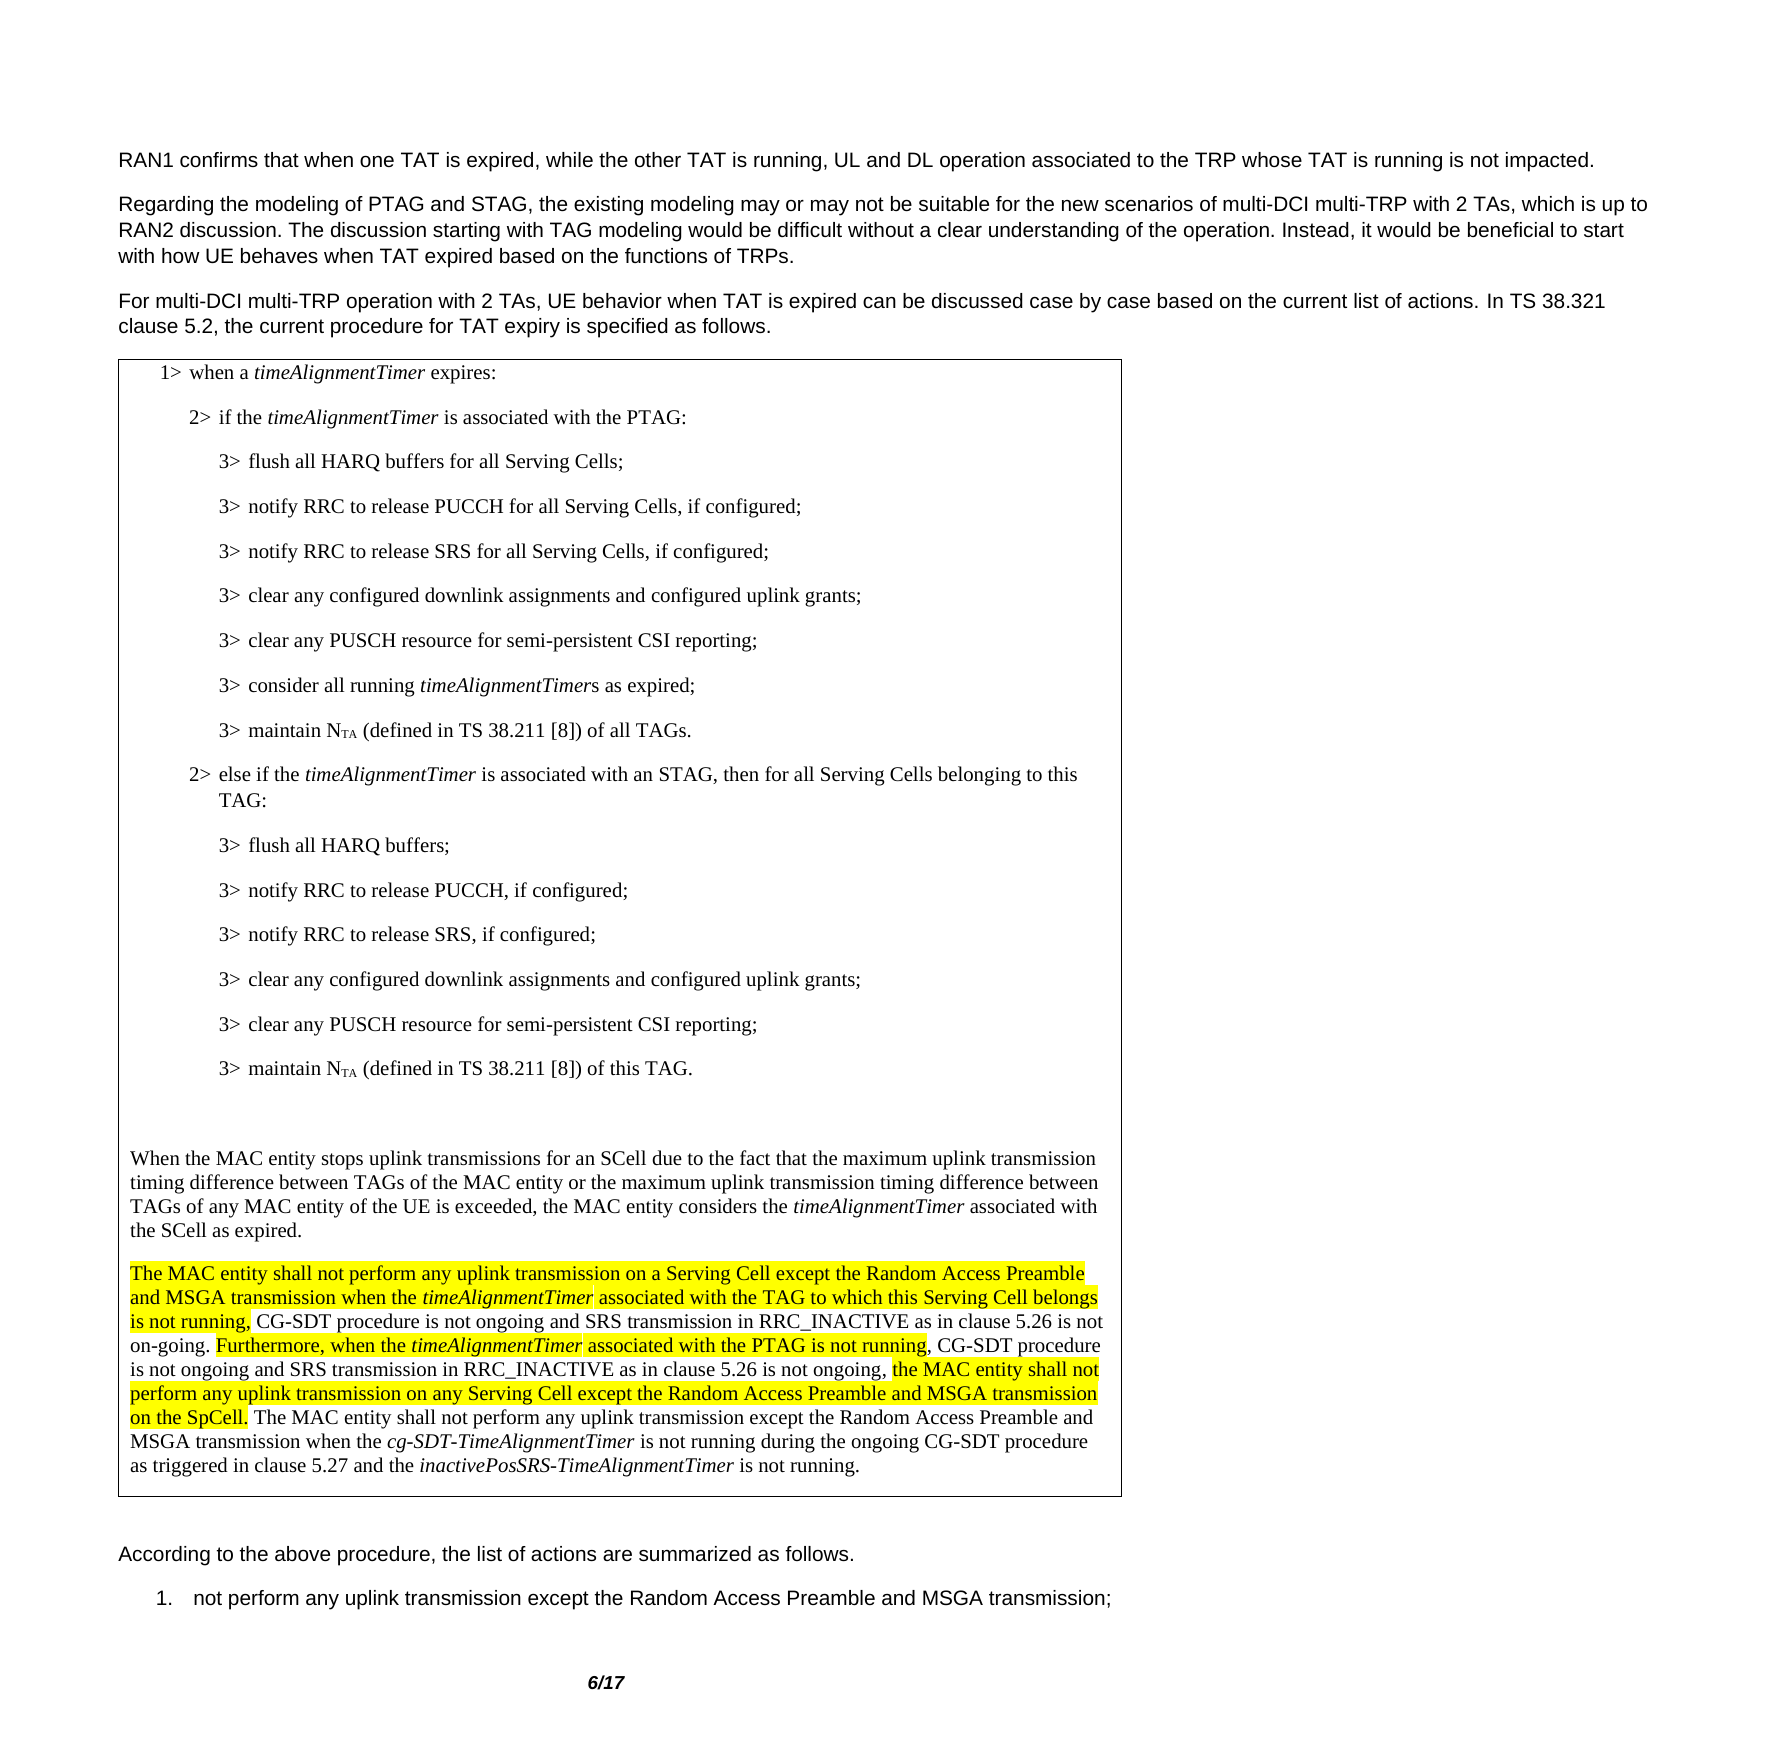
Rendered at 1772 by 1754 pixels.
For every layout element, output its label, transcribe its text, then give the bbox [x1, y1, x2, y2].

table_header 1> when a timeAlignmentTimer expires: 2> if the timeAlignmentTimer is associated with the PTAG: 3> flush all HARQ buffers for all Serving Cells; 3> notify RRC to release PUCCH for all Serving Cells, if configured; 3> notify RRC to release SRS for all Serving Cells, if configured; 3> clear any configured downlink assignments and configured uplink grants; 3> clear any PUSCH resource for semi-persistent CSI reporting; 3> consider all running timeAlignmentTimers as expired; 3> maintain NTA (defined in TS 38.211 [8]) of all TAGs. 2> else if the timeAlignmentTimer is associated with an STAG, then for all Serving Cells belonging to this TAG: 3> flush all HARQ buffers; 3> notify RRC to release PUCCH, if configured; 3> notify RRC to release SRS, if configured; 3> clear any configured downlink assignments and configured uplink grants; 3> clear any PUSCH resource for semi-persistent CSI reporting; 3> maintain NTA (defined in TS 38.211 [8]) of this TAG. When the MAC entity stops uplink transmissions for an SCell due to the fact that the maximum uplink transmission timing difference between TAGs of the MAC entity or the maximum uplink transmission timing difference between TAGs of any MAC entity of the UE is exceeded, the MAC entity considers the timeAlignmentTimer associated with the SCell as expired. The MAC entity shall not perform any uplink transmission on a Serving Cell except the Random Access Preamble and MSGA transmission when the timeAlignmentTimer associated with the TAG to which this Serving Cell belongs is not running, CG-SDT procedure is not ongoing and SRS transmission in RRC_INACTIVE as in clause 5.26 is not on-going. Furthermore, when the timeAlignmentTimer associated with the PTAG is not running, CG-SDT procedure is not ongoing and SRS transmission in RRC_INACTIVE as in clause 5.26 is not ongoing, the MAC entity shall not perform any uplink transmission on any Serving Cell except the Random Access Preamble and MSGA transmission on the SpCell. The MAC entity shall not perform any uplink transmission except the Random Access Preamble and MSGA transmission when the cg-SDT-TimeAlignmentTimer is not running during the ongoing CG-SDT procedure as triggered in clause 5.27 and the inactivePosSRS-TimeAlignmentTimer is not running. [119, 360, 1121, 1496]
text For multi-DCI multi-TRP operation with 2 TAs, UE behavior when TAT is expired can be discussed case by case based on the current list of actions. In TS 38.321 clause 5.2, the current procedure for TAT expiry is specified as follows. [118, 288, 1654, 338]
text According to the above procedure, the list of actions are summarized as follows. [118, 1542, 1654, 1566]
text RAN1 confirms that when one TAT is expired, while the other TAT is running, UL and DL operation associated to the TRP whose TAT is running is not impacted. [118, 148, 1654, 172]
list not perform any uplink transmission except the Random Access Preamble and MSGA transmission; [156, 1586, 1654, 1610]
text Regarding the modeling of PTAG and STAG, the existing modeling may or may not be suitable for the new scenarios of multi-DCI multi-TRP with 2 TAs, which is up to RAN2 discussion. The discussion starting with TAG modeling would be difficult without a clear understanding of the operation. Instead, it would be beneficial to start with how UE behaves when TAT expired based on the functions of TRPs. [118, 192, 1654, 268]
